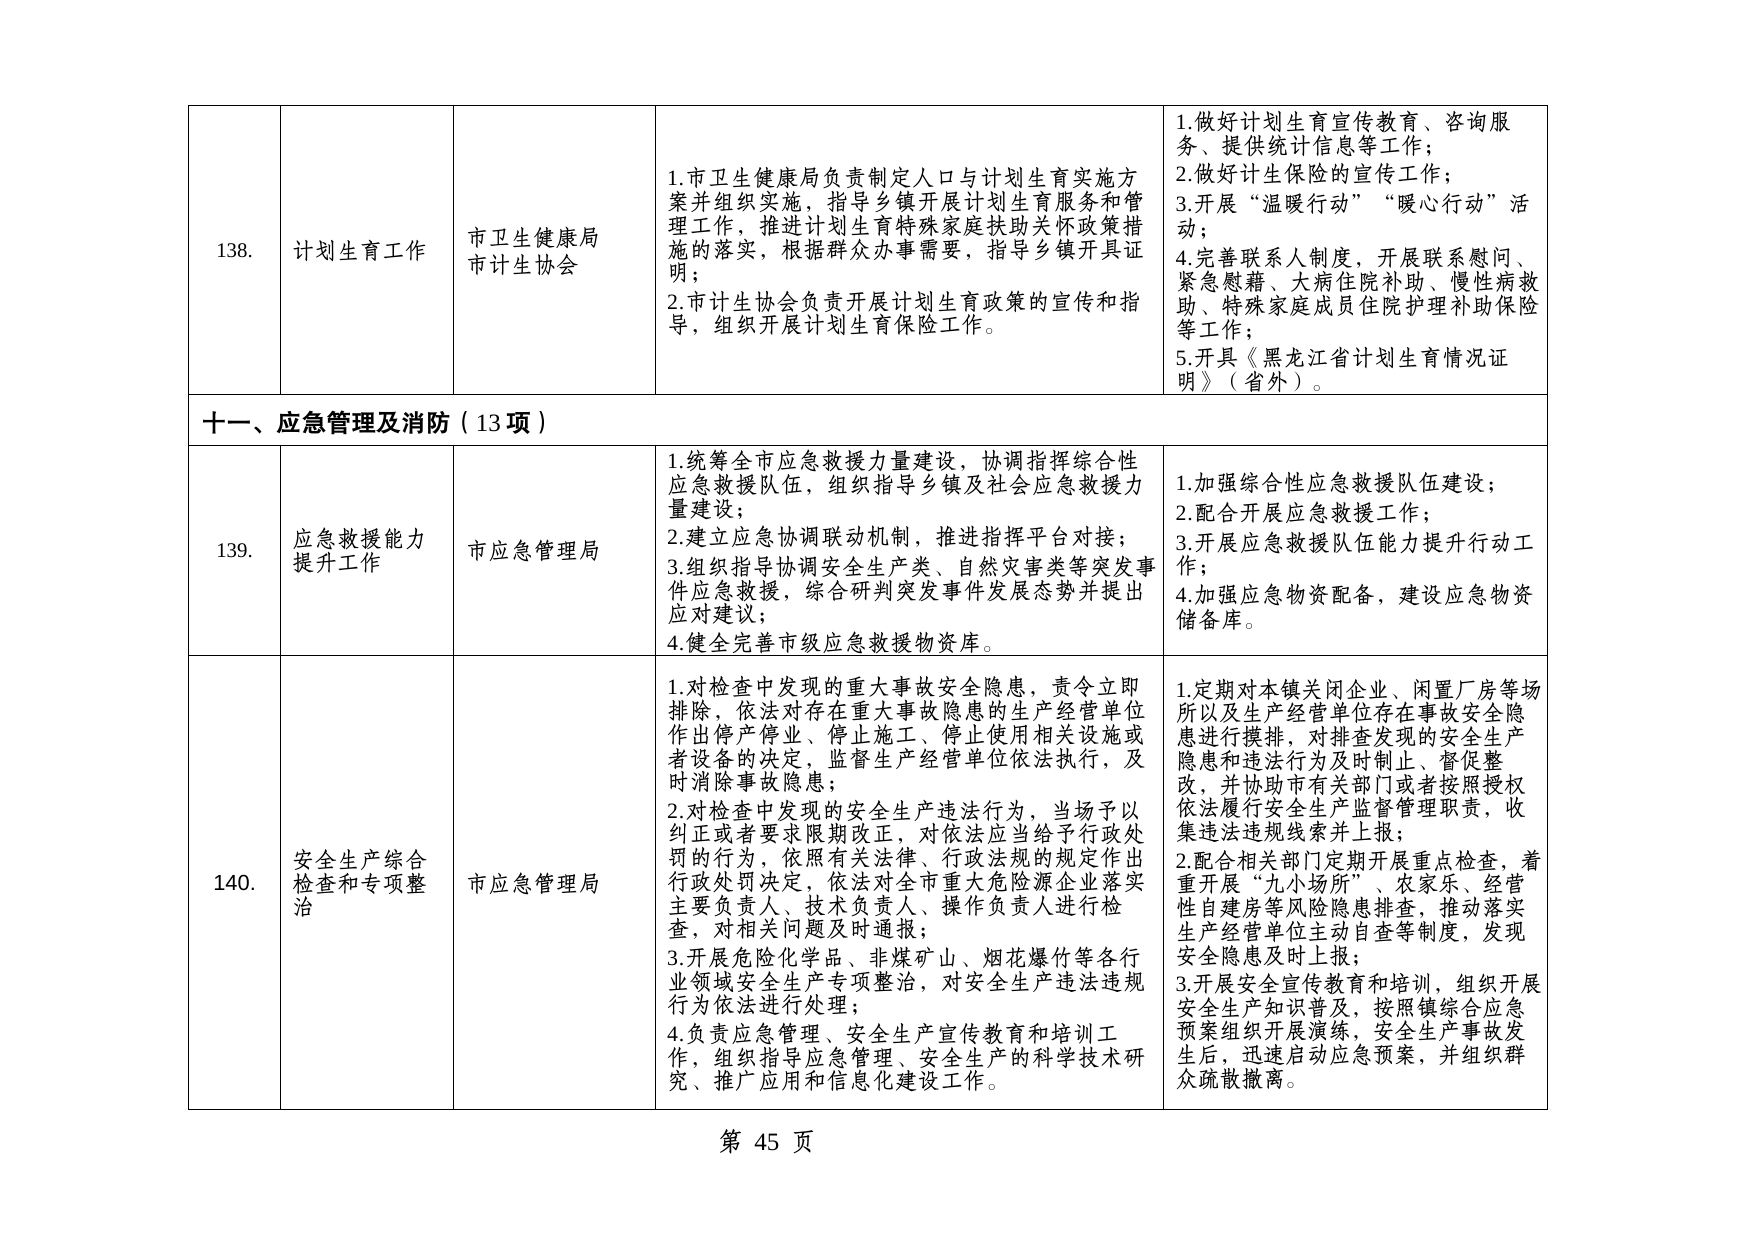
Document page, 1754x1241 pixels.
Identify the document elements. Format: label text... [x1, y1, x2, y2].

table_cell 应急救援能力提升工作 [281, 446, 453, 655]
table_cell [189, 446, 280, 655]
table_cell 1.加强综合性应急救援队伍建设； 2.配合开展应急救援工作； 3.开展应急救援队伍能力提升行动工作； 4.加强应急物资配备，建设应急物资储备库。 [1164, 446, 1547, 655]
table_cell 1.对检查中发现的重大事故安全隐患，责令立即排除，依法对存在重大事故隐患的生产经营单位作出停产停业、停止施工、停止使用相关设施或者设备的决定，监督生产经营单位依法执行，及时消除事故隐患； 2.对检查中发现的安全生产违法行为，当场予以纠正或者要求限期改正，对依法应当给予行政处罚的行为，依照有关法律、行政法规的规定作出行政处罚决定，依法对全市重大危险源企业落实主要负责人、技术负责人、操作负责人进行检查，对相关问题及时通报； 3.开展危险化学品、非煤矿山、烟花爆竹等各行业领域安全生产专项整治，对安全生产违法违规行为依法进行处理； 4.负责应急管理、安全生产宣传教育和培训工作，组织指导应急管理、安全生产的科学技术研究、推广应用和信息化建设工作。 [656, 656, 1163, 1109]
table_cell 1.做好计划生育宣传教育、咨询服务、提供统计信息等工作； 2.做好计生保险的宣传工作； 3.开展“温暖行动”“暖心行动”活动； 4.完善联系人制度，开展联系慰问、紧急慰藉、大病住院补助、慢性病救助、特殊家庭成员住院护理补助保险等工作； 5.开具《黑龙江省计划生育情况证明》（省外）。 [1164, 106, 1547, 394]
table_cell 计划生育工作 [281, 106, 453, 394]
table_cell 1.市卫生健康局负责制定人口与计划生育实施方案并组织实施，指导乡镇开展计划生育服务和管理工作，推进计划生育特殊家庭扶助关怀政策措施的落实，根据群众办事需要，指导乡镇开具证明； 2.市计生协会负责开展计划生育政策的宣传和指导，组织开展计划生育保险工作。 [656, 106, 1163, 394]
table_cell 市卫生健康局 市计生协会 [454, 106, 655, 394]
table_cell 安全生产综合检查和专项整治 [281, 656, 453, 1109]
table_cell 市应急管理局 [454, 446, 655, 655]
table_cell 十一、应急管理及消防（13项） [189, 395, 1547, 444]
table_cell 市应急管理局 [454, 656, 655, 1109]
table_cell [189, 106, 280, 394]
table_cell 1.定期对本镇关闭企业、闲置厂房等场所以及生产经营单位存在事故安全隐患进行摸排，对排查发现的安全生产隐患和违法行为及时制止、督促整改，并协助市有关部门或者按照授权依法履行安全生产监督管理职责，收集违法违规线索并上报； 2.配合相关部门定期开展重点检查，着重开展“九小场所”、农家乐、经营性自建房等风险隐患排查，推动落实生产经营单位主动自查等制度，发现安全隐患及时上报； 3.开展安全宣传教育和培训，组织开展安全生产知识普及，按照镇综合应急预案组织开展演练，安全生产事故发生后，迅速启动应急预案，并组织群众疏散撤离。 [1164, 656, 1547, 1109]
table_cell 1.统筹全市应急救援力量建设，协调指挥综合性应急救援队伍，组织指导乡镇及社会应急救援力量建设； 2.建立应急协调联动机制，推进指挥平台对接； 3.组织指导协调安全生产类、自然灾害类等突发事件应急救援，综合研判突发事件发展态势并提出应对建议； 4.健全完善市级应急救援物资库。 [656, 446, 1163, 655]
table_cell [189, 656, 280, 1109]
